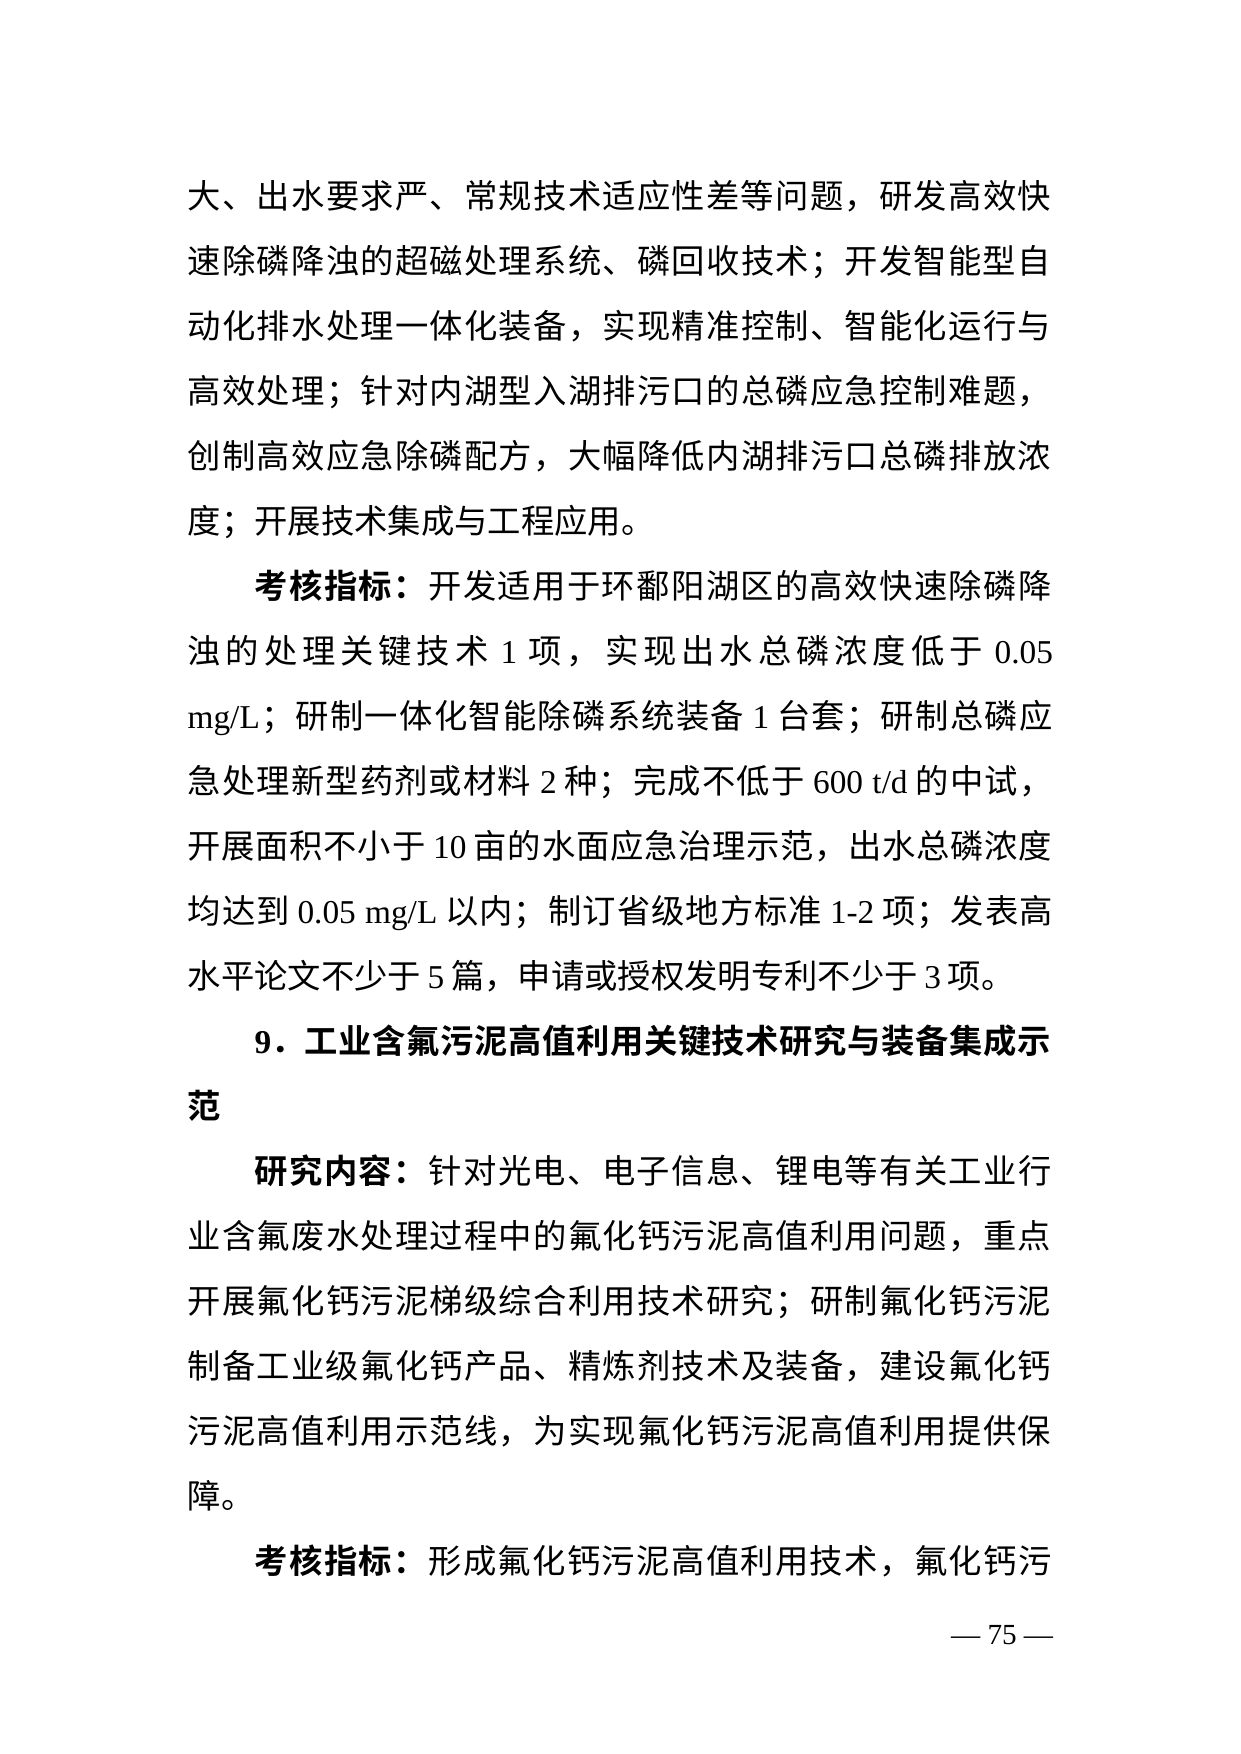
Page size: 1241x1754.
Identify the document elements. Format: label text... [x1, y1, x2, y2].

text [187, 162, 1053, 552]
list 工业含氟污泥高值利用关键技术研究与装备集成示范 [187, 1007, 1053, 1137]
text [187, 1527, 1053, 1592]
text 考核指标：开发适用于环鄱阳湖区的高效快速除磷降浊的处理关键技术1项，实现出水总磷浓度低于0.05 mg/L；研制一体化智能除磷系统装备1台套；研制总磷应急处理新型药剂或材料2种；完成不低于600 t/d的中试，开展面积不小于10亩的水面应急治理示范，出水总磷浓度均达到0.05 mg/L以内；制订省级地方标准1-2项；发表高水平论文不少于5篇，申请或授权发明专利不少于3项。 [187, 552, 1053, 1007]
text 研究内容：针对光电、电子信息、锂电等有关工业行业含氟废水处理过程中的氟化钙污泥高值利用问题，重点开展氟化钙污泥梯级综合利用技术研究；研制氟化钙污泥制备工业级氟化钙产品、精炼剂技术及装备，建设氟化钙污泥高值利用示范线，为实现氟化钙污泥高值利用提供保障。 [187, 1137, 1053, 1527]
